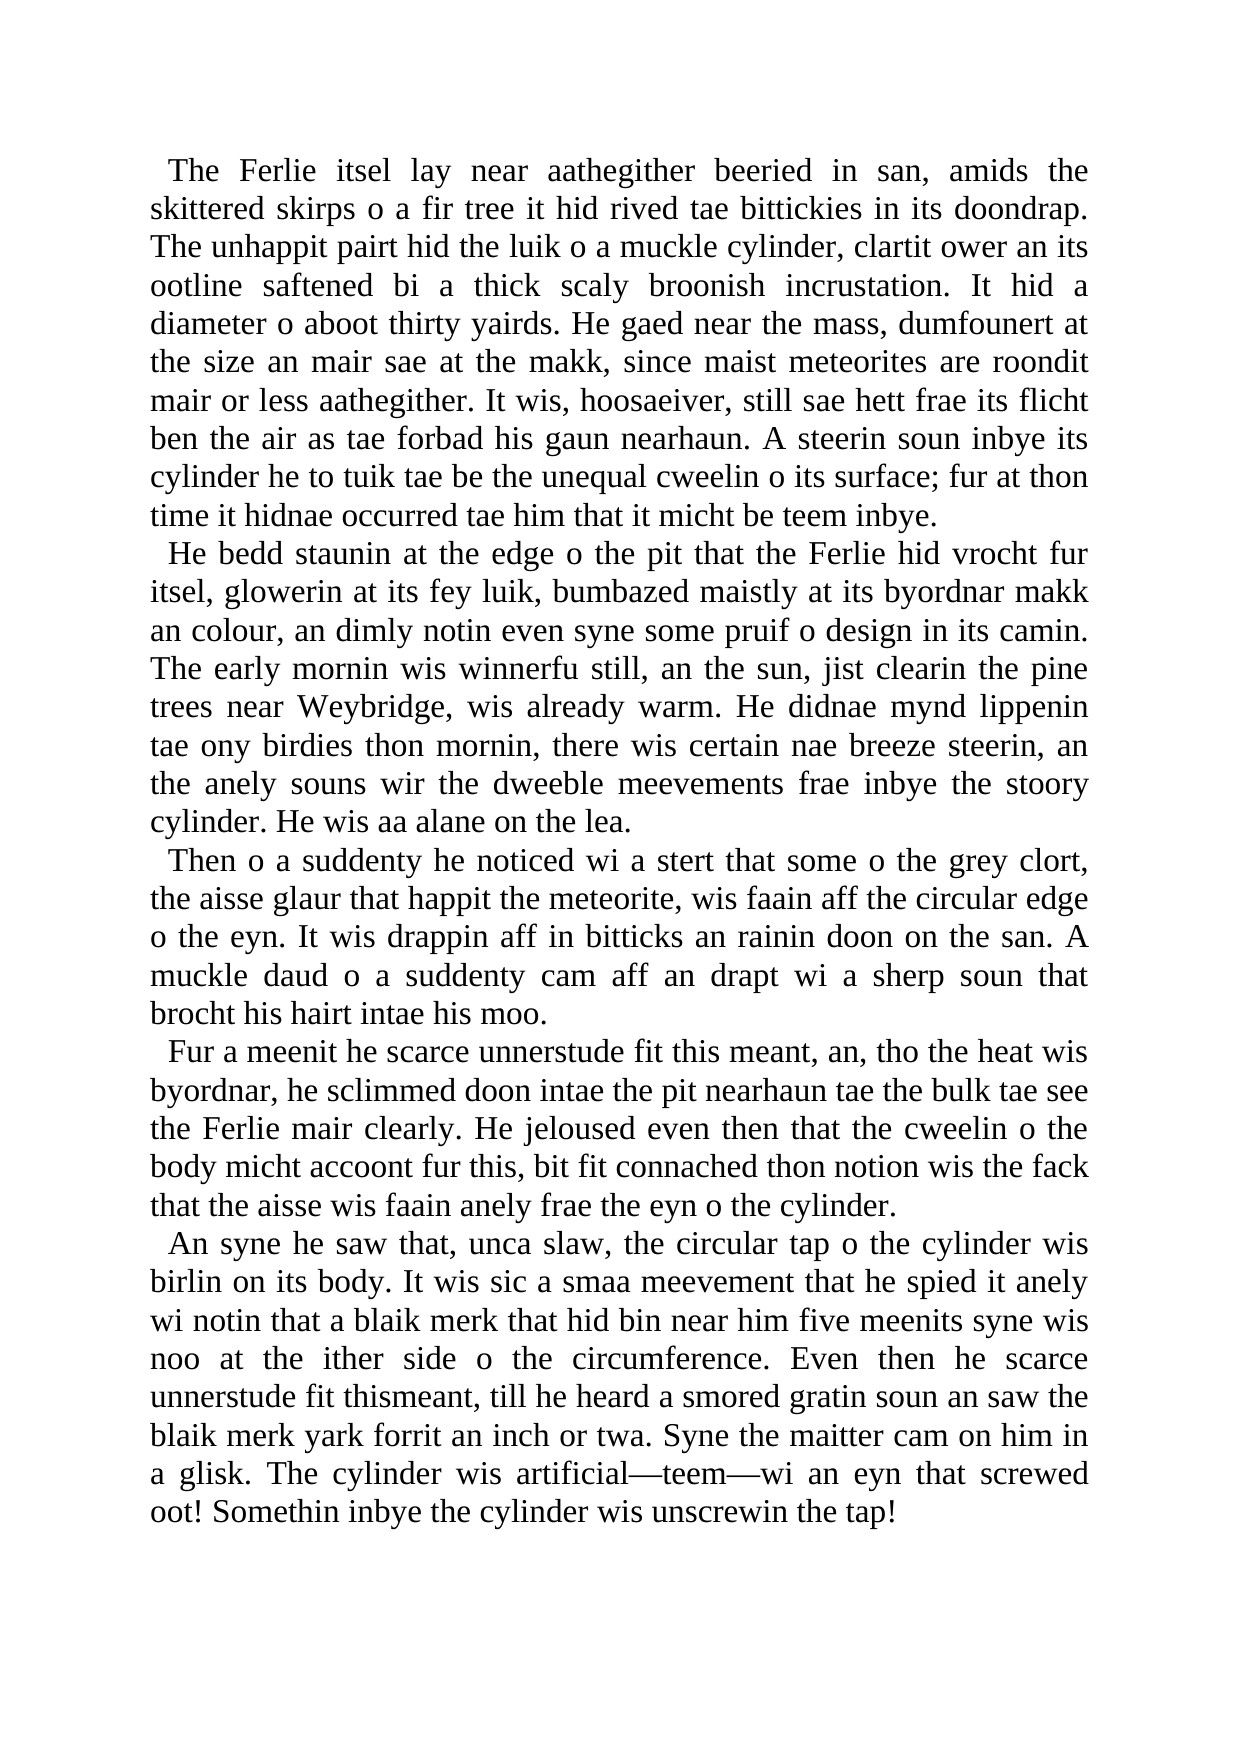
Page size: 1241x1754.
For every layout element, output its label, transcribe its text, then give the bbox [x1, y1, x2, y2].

text Fur a meenit he scarce unnerstude fit this meant, an, tho the heat wis byordnar, he sclimmed doon intae the pit nearhaun tae the bulk tae see the Ferlie mair clearly. He jeloused even then that the cweelin o the body micht accoont fur this, bit fit connached thon notion wis the fack that the aisse wis faain anely frae the eyn o the cylinder. [150, 1032, 1090, 1223]
text Then o a suddenty he noticed wi a stert that some o the grey clort, the aisse glaur that happit the meteorite, wis faain aff the circular edge o the eyn. It wis drappin aff in bitticks an rainin doon on the san. A muckle daud o a suddenty cam aff an drapt wi a sherp soun that brocht his hairt intae his moo. [150, 840, 1090, 1032]
text An syne he saw that, unca slaw, the circular tap o the cylinder wis birlin on its body. It wis sic a smaa meevement that he spied it anely wi notin that a blaik merk that hid bin near him five meenits syne wis noo at the ither side o the circumference. Even then he scarce unnerstude fit thismeant, till he heard a smored gratin soun an saw the blaik merk yark forrit an inch or twa. Syne the maitter cam on him in a glisk. The cylinder wis artificial—teem—wi an eyn that screwed oot! Somethin inbye the cylinder wis unscrewin the tap! [150, 1223, 1090, 1530]
text He bedd staunin at the edge o the pit that the Ferlie hid vrocht fur itsel, glowerin at its fey luik, bumbazed maistly at its byordnar makk an colour, an dimly notin even syne some pruif o design in its camin. The early mornin wis winnerfu still, an the sun, jist clearin the pine trees near Weybridge, wis already warm. He didnae mynd lippenin tae ony birdies thon mornin, there wis certain nae breeze steerin, an the anely souns wir the dweeble meevements frae inbye the stoory cylinder. He wis aa alane on the lea. [150, 533, 1090, 840]
text The Ferlie itsel lay near aathegither beeried in san, amids the skittered skirps o a fir tree it hid rived tae bittickies in its doondrap. The unhappit pairt hid the luik o a muckle cylinder, clartit ower an its ootline saftened bi a thick scaly broonish incrustation. It hid a diameter o aboot thirty yairds. He gaed near the mass, dumfounert at the size an mair sae at the makk, since maist meteorites are roondit mair or less aathegither. It wis, hoosaeiver, still sae hett frae its flicht ben the air as tae forbad his gaun nearhaun. A steerin soun inbye its cylinder he to tuik tae be the unequal cweelin o its surface; fur at thon time it hidnae occurred tae him that it micht be teem inbye. [150, 150, 1090, 533]
